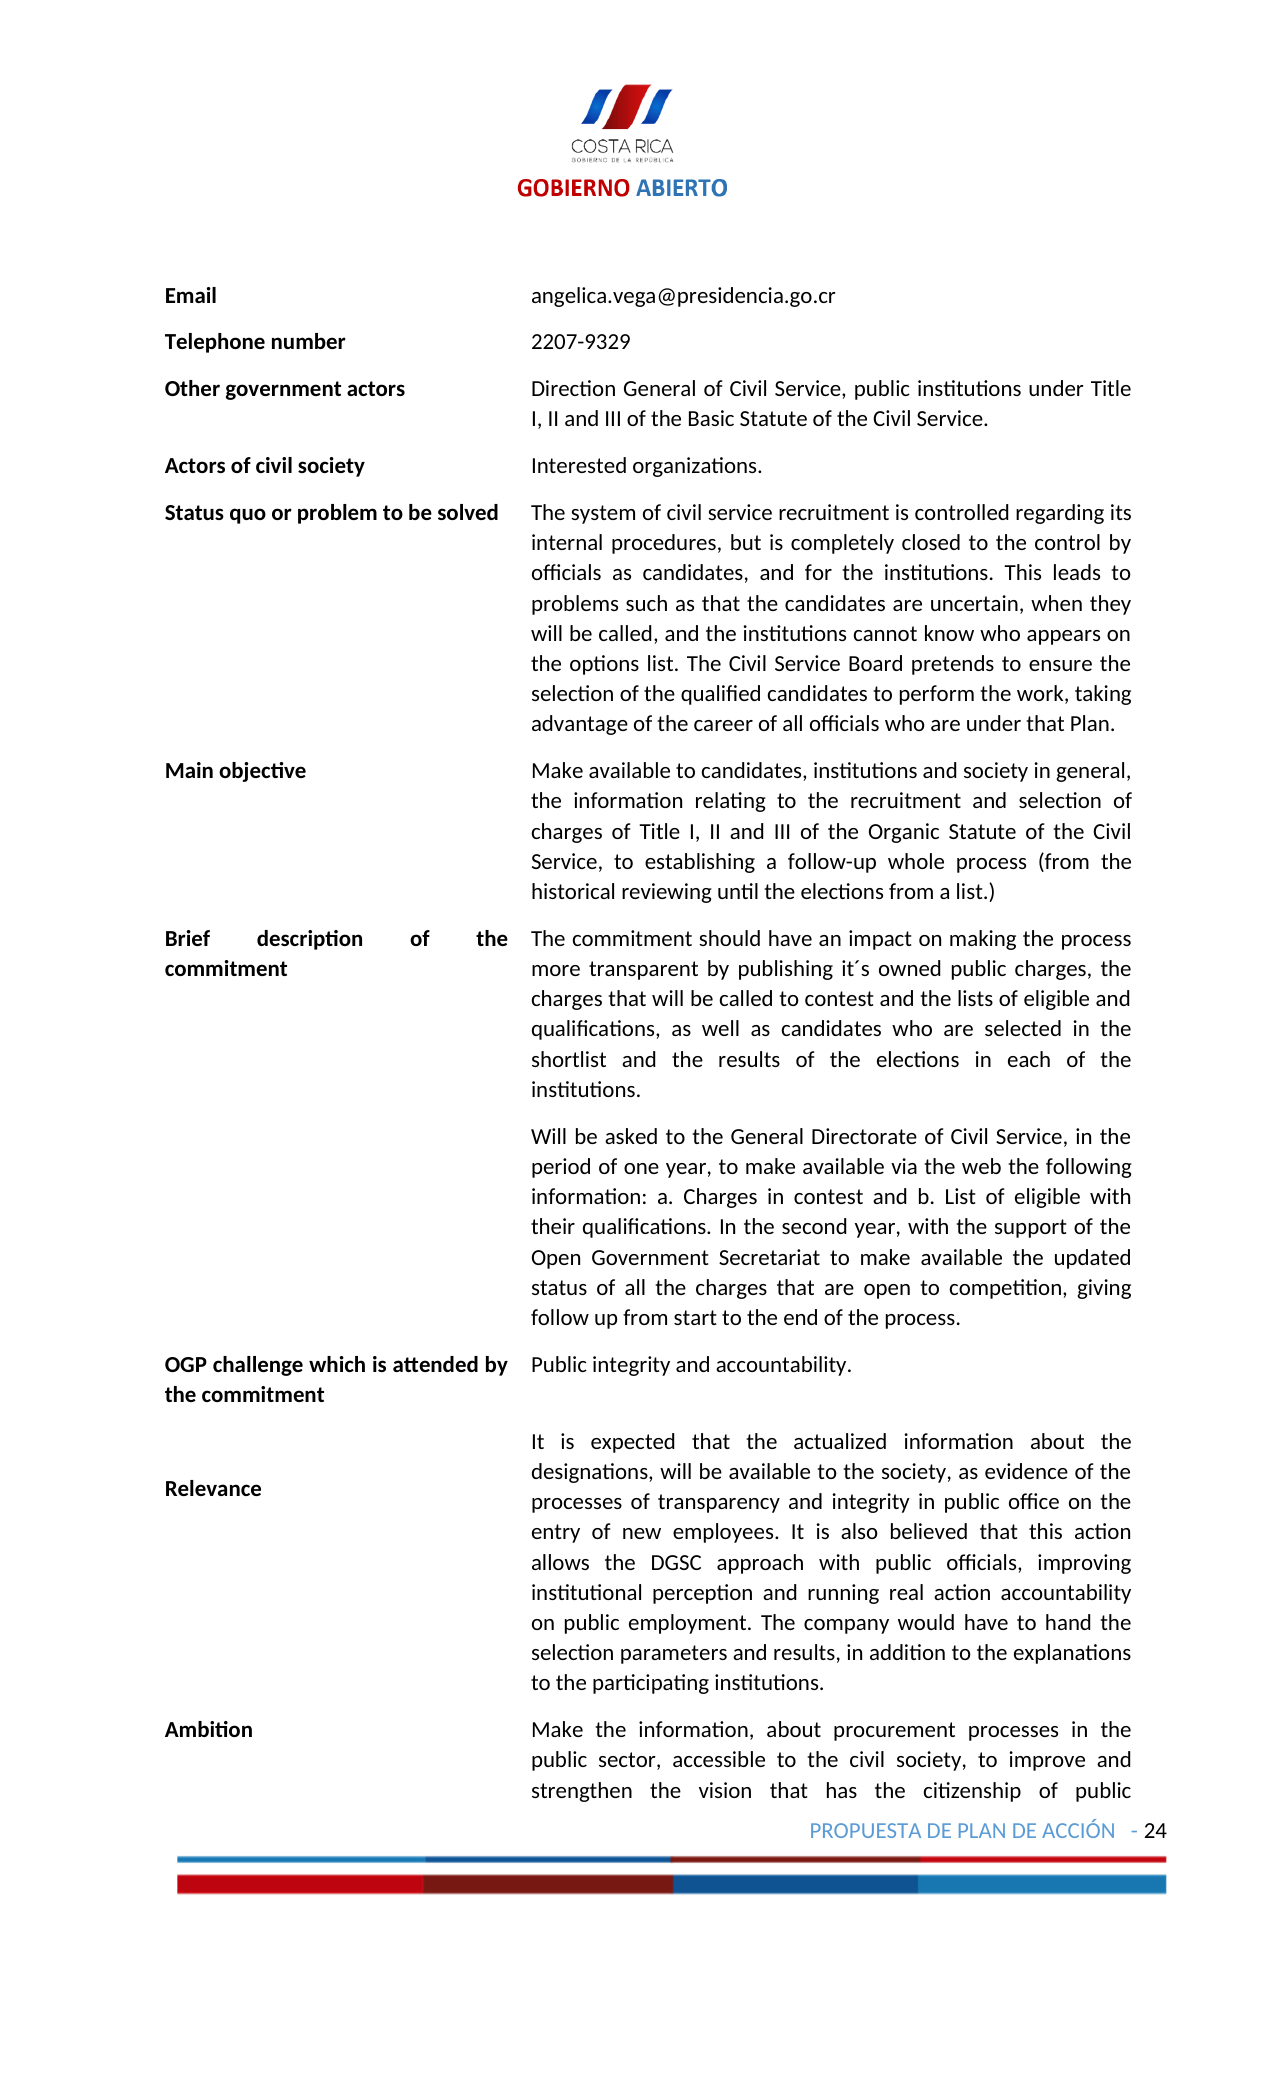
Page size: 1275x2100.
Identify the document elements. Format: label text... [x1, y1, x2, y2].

table_cell angelica.vega@presidencia.go.cr [520, 281, 1144, 328]
table_cell Make available to candidates, institutions and society in general, the information relating to the recruitment and selection of charges of Title I, II and III of the Organic Statute of the Civil Service, to establishing a follow-up whole process (from the historical reviewing until the elections from a list.) [520, 756, 1144, 924]
table_cell Ambition [153, 1715, 519, 1804]
table_cell Status quo or problem to be solved [153, 498, 519, 756]
table_cell 2207-9329 [520, 328, 1144, 374]
picture [177, 1843, 1167, 1905]
table_cell Telephone number [153, 328, 519, 374]
table_cell Other government actors [153, 374, 519, 451]
table_cell Public integrity and accountability. [520, 1350, 1144, 1427]
table_cell It is expected that the actualized information about the designations, will be available to the society, as evidence of the processes of transparency and integrity in public office on the entry of new employees. It is also believed that this action allows the DGSC approach with public officials, improving institutional perception and running real action accountability on public employment. The company would have to hand the selection parameters and results, in addition to the explanations to the participating institutions. [520, 1427, 1144, 1715]
table_cell Email [153, 281, 519, 328]
table_cell Relevance [153, 1427, 519, 1715]
table_cell The commitment should have an impact on making the process more transparent by publishing it´s owned public charges, the charges that will be called to contest and the lists of eligible and qualifications, as well as candidates who are selected in the shortlist and the results of the elections in each of the institutions. Will be asked to the General Directorate of Civil Service, in the period of one year, to make available via the web the following information: a. Charges in contest and b. List of eligible with their qualifications. In the second year, with the support of the Open Government Secretariat to make available the updated status of all the charges that are open to competition, giving follow up from start to the end of the process. [520, 924, 1144, 1350]
table_cell Main objective [153, 756, 519, 924]
picture [507, 76, 738, 210]
table_cell OGP challenge which is attended by the commitment [153, 1350, 519, 1427]
table_cell Interested organizations. [520, 451, 1144, 498]
table_cell Actors of civil society [153, 451, 519, 498]
table_cell Direction General of Civil Service, public institutions under Title I, II and III of the Basic Statute of the Civil Service. [520, 374, 1144, 451]
table_cell The system of civil service recruitment is controlled regarding its internal procedures, but is completely closed to the control by officials as candidates, and for the institutions. This leads to problems such as that the candidates are uncertain, when they will be called, and the institutions cannot know who appears on the options list. The Civil Service Board pretends to ensure the selection of the qualified candidates to perform the work, taking advantage of the career of all officials who are under that Plan. [520, 498, 1144, 756]
table_cell Brief description of the commitment [153, 924, 519, 1350]
